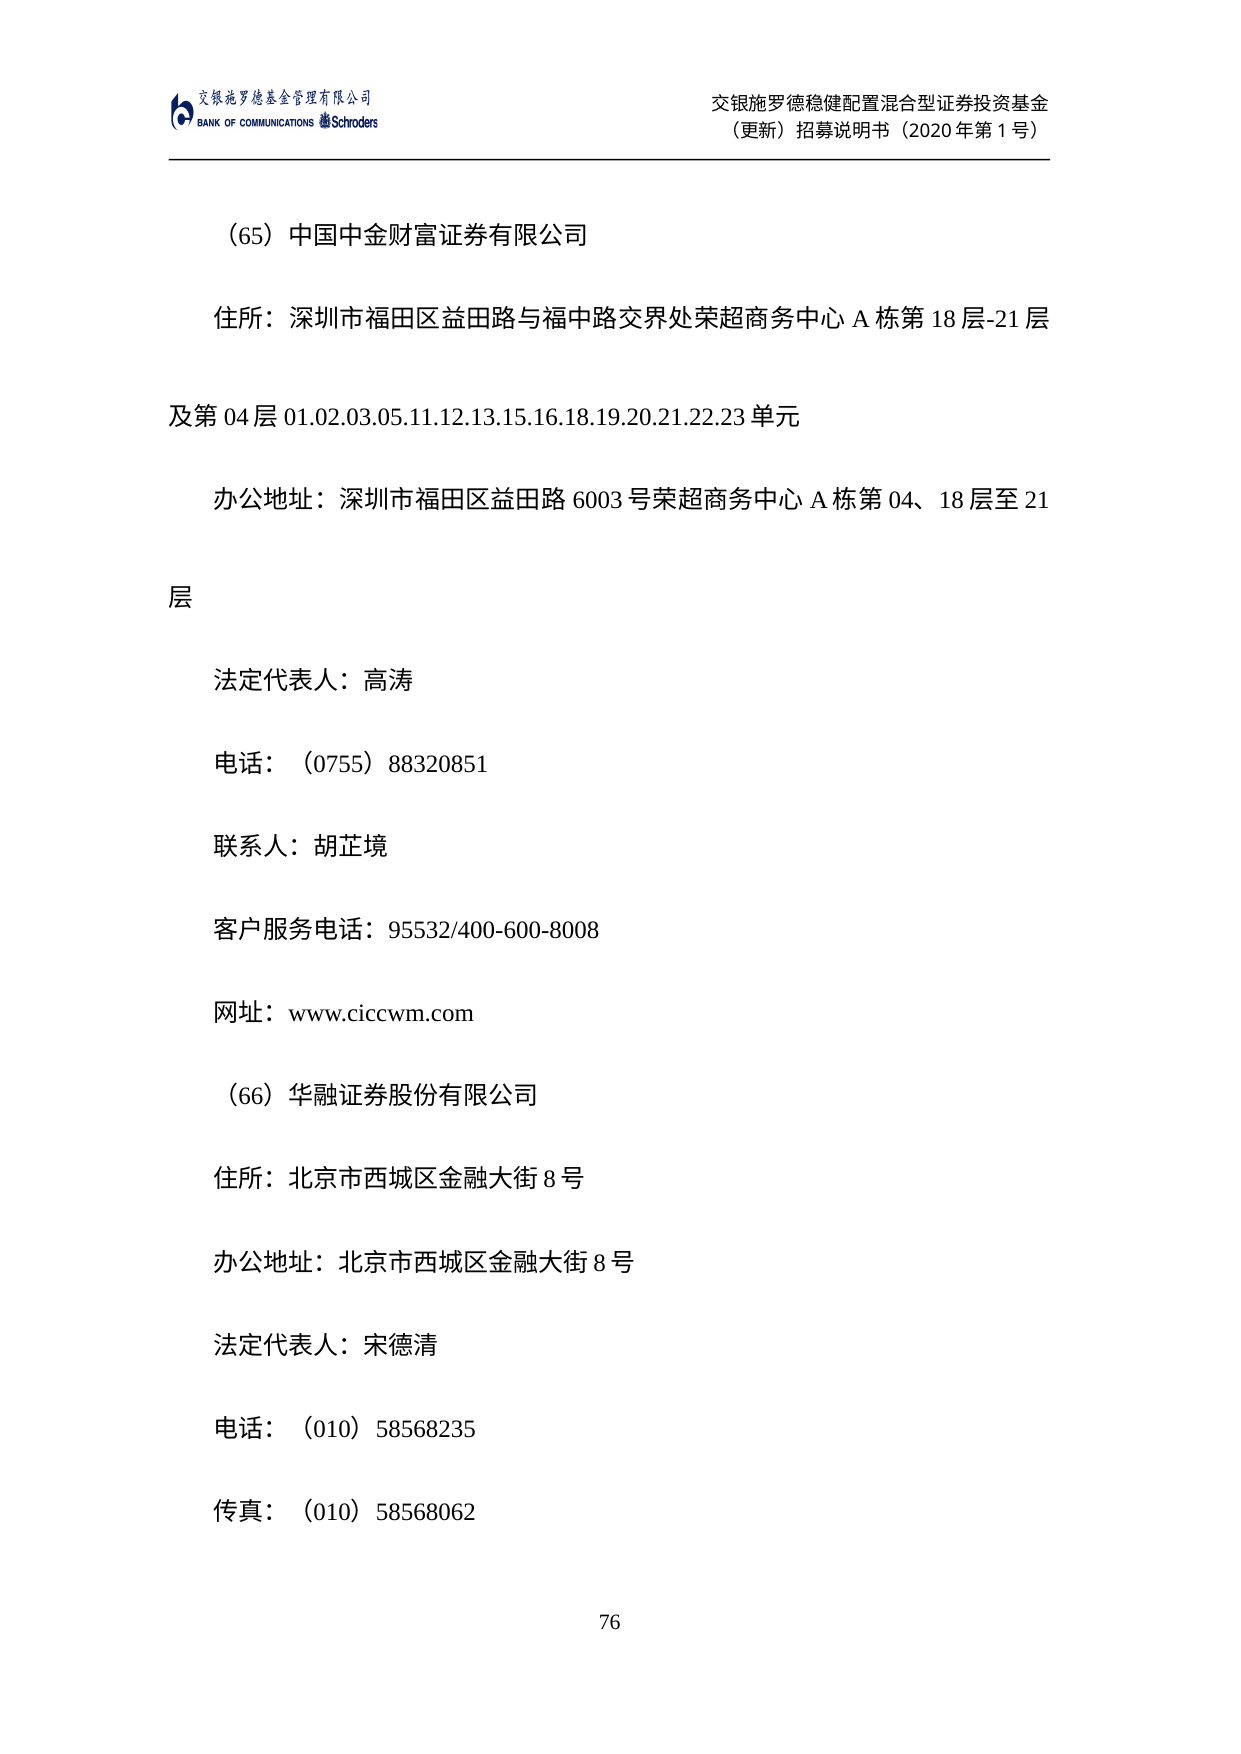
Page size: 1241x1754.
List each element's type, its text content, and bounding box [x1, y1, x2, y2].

text 办公地址：深圳市福田区益田路6003号荣超商务中心A栋第04、18层至21层 [169, 465, 1050, 628]
text 法定代表人：高涛 [169, 646, 1050, 711]
text （66）华融证券股份有限公司 [169, 1061, 1050, 1126]
text 网址：www.ciccwm.com [169, 978, 1050, 1043]
text （65）中国中金财富证券有限公司 [169, 201, 1050, 266]
text 住所：北京市西城区金融大街8号 [169, 1144, 1050, 1209]
text 住所：深圳市福田区益田路与福中路交界处荣超商务中心A栋第18层-21层及第04层01.02.03.05.11.12.13.15.16.18.19.20.21.22.23单元 [169, 284, 1050, 447]
text 传真：（010）58568062 [169, 1477, 1050, 1542]
text 电话：（0755）88320851 [169, 729, 1050, 794]
text 办公地址：北京市西城区金融大街8号 [169, 1228, 1050, 1293]
text 电话：（010）58568235 [169, 1394, 1050, 1459]
text 法定代表人：宋德清 [169, 1311, 1050, 1376]
picture [171, 89, 378, 130]
text 客户服务电话：95532/400-600-8008 [169, 895, 1050, 960]
text 联系人：胡芷境 [169, 812, 1050, 877]
